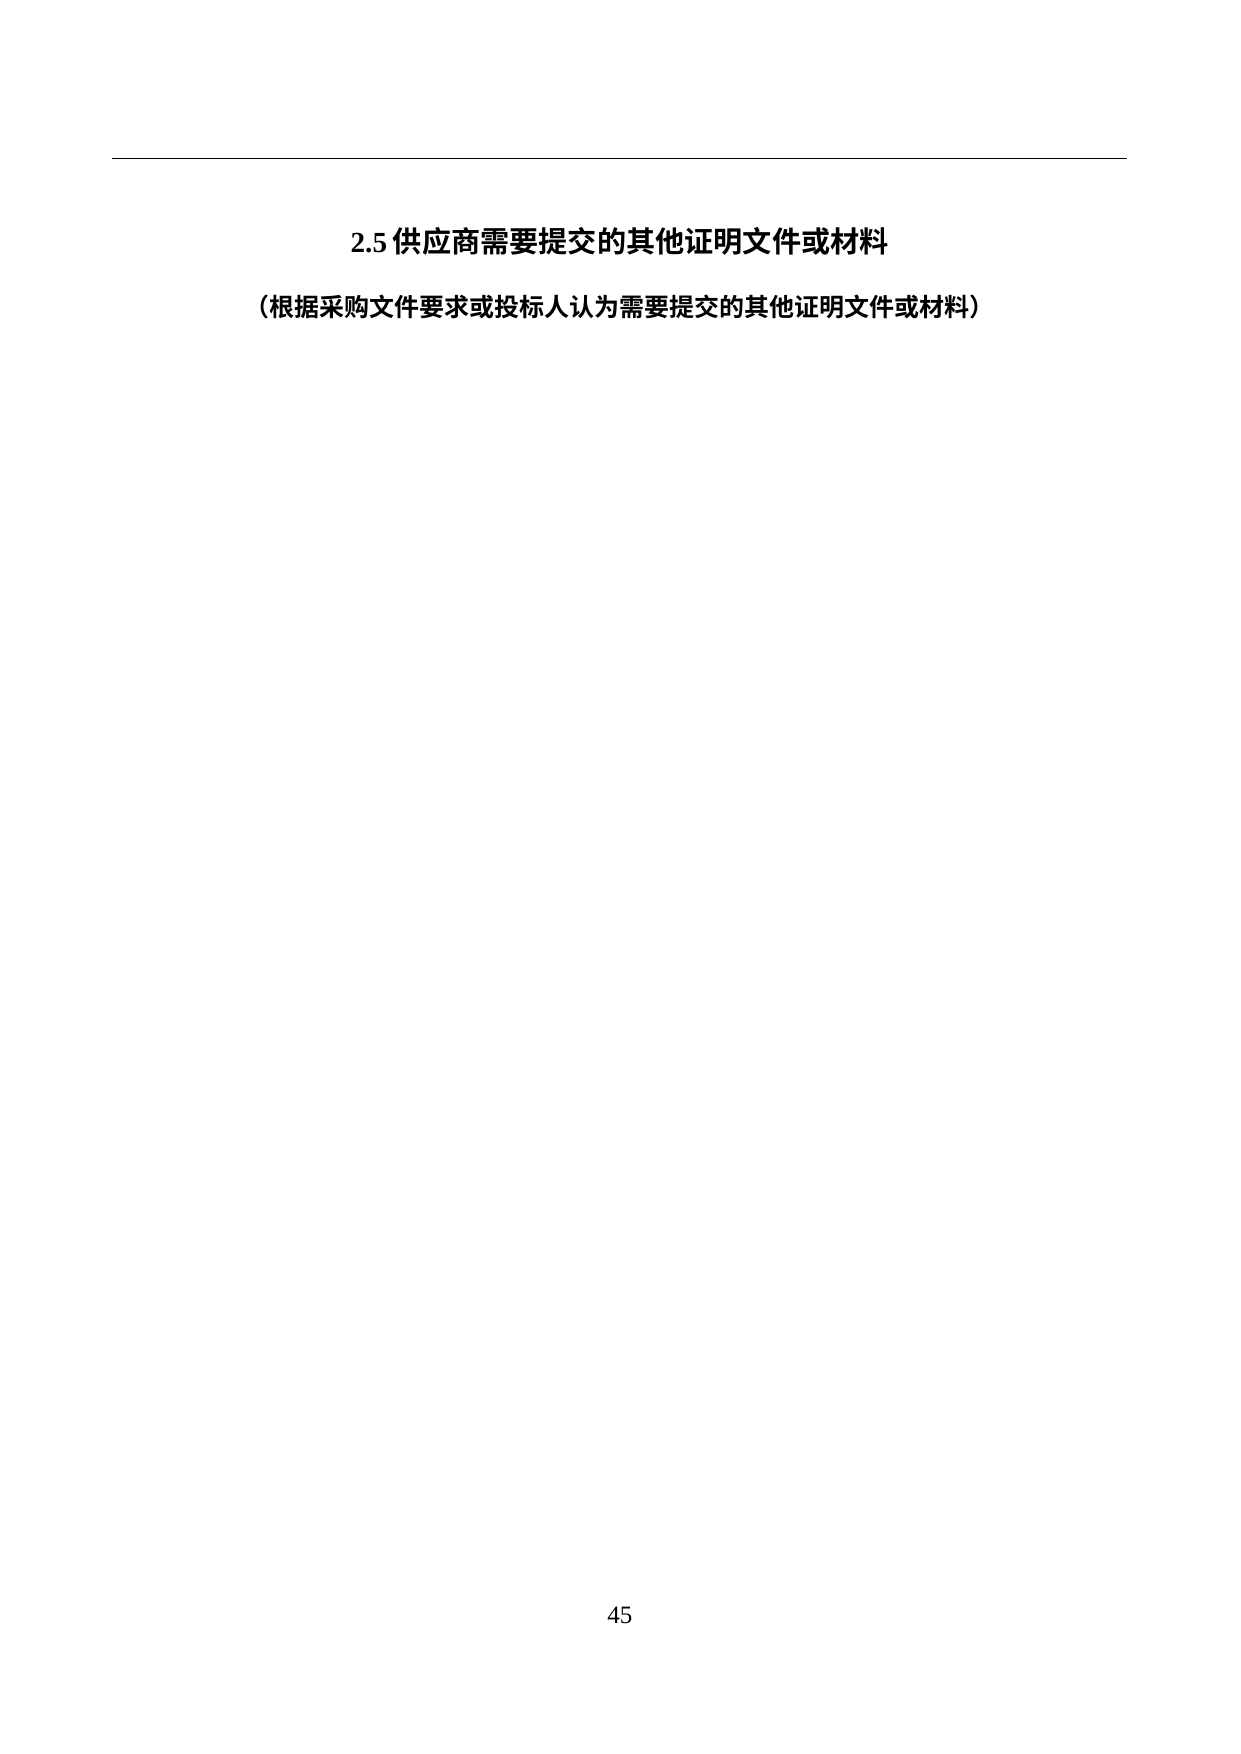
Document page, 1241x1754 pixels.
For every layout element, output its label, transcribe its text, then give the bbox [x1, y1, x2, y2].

text （根据采购文件要求或投标人认为需要提交的其他证明文件或材料） [112, 287, 1127, 323]
text 2.5供应商需要提交的其他证明文件或材料 [112, 219, 1127, 261]
